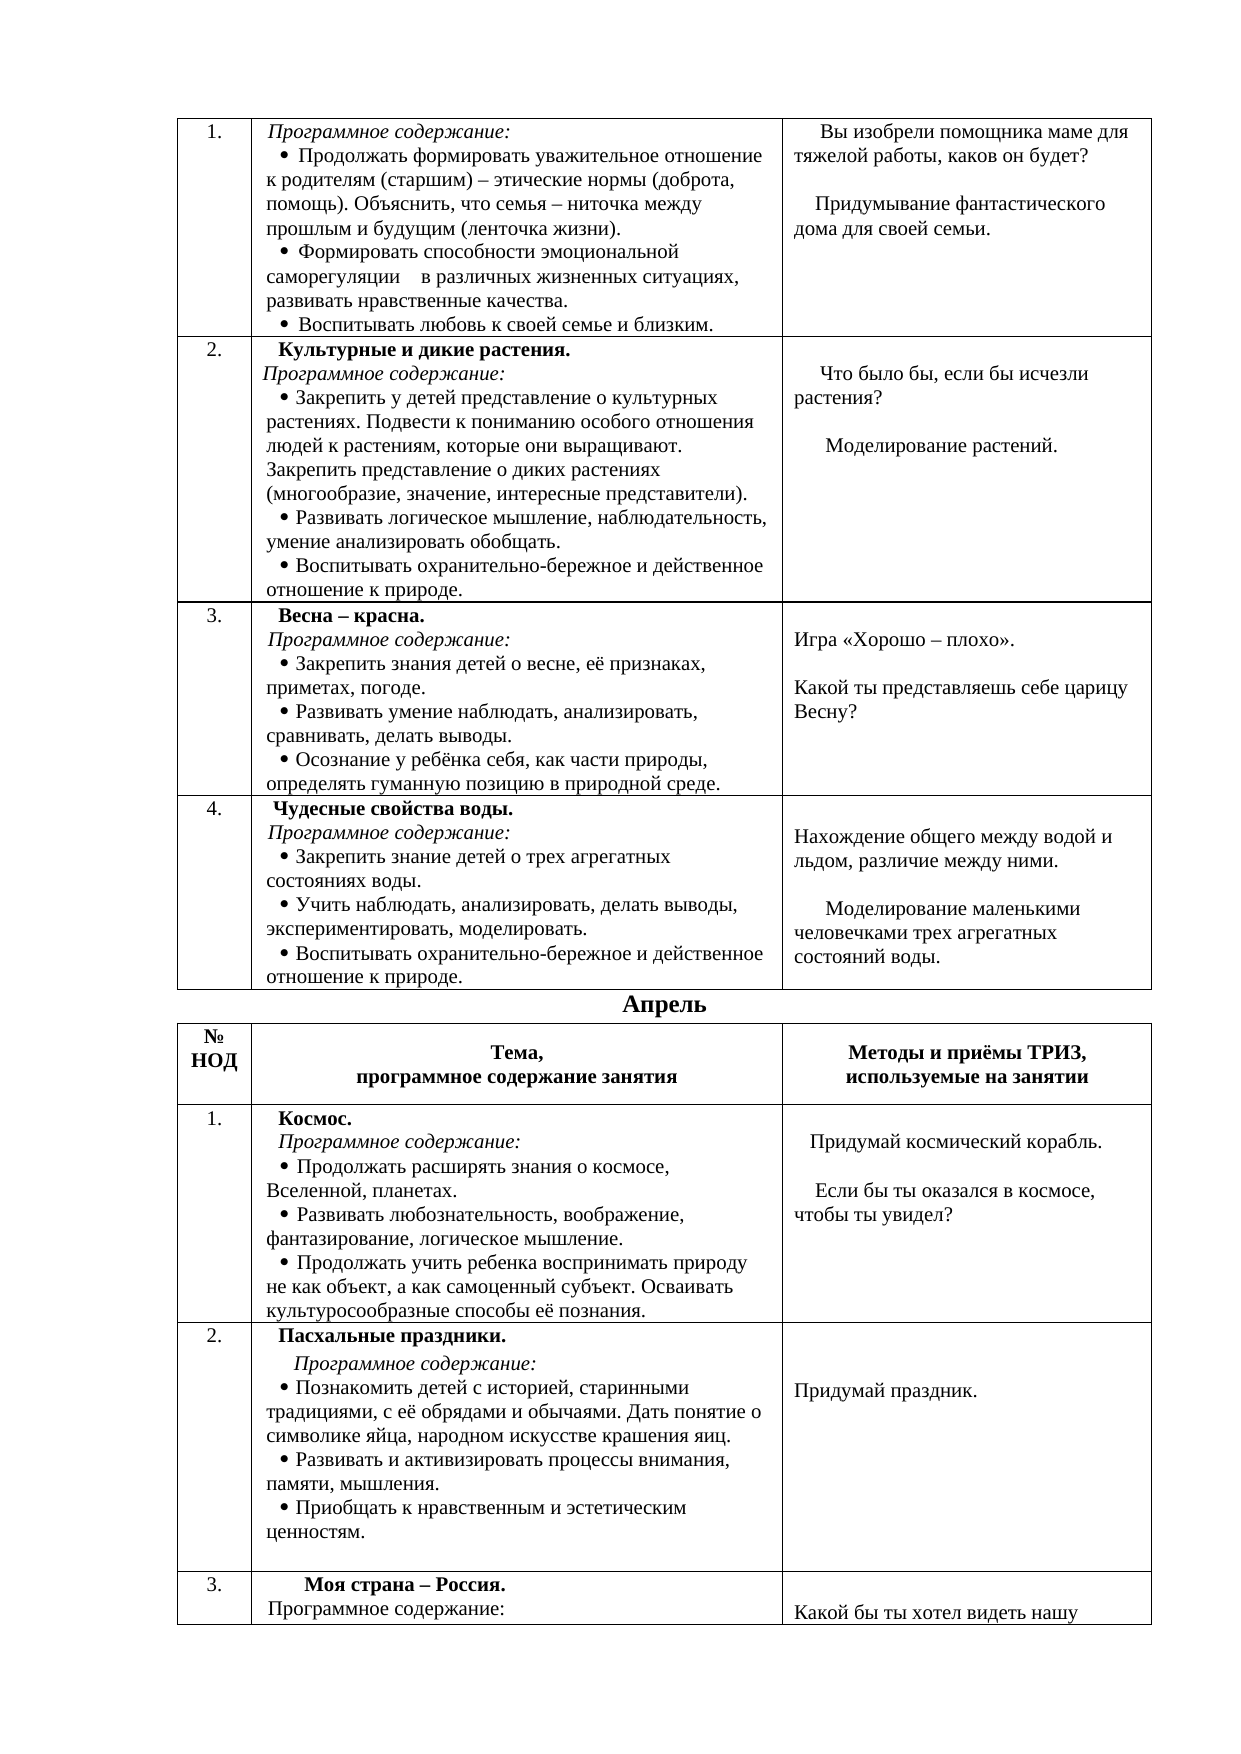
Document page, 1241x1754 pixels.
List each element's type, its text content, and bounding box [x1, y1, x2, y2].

table_header Методы и приёмы ТРИЗ, используемые на занятии [783, 1024, 1151, 1104]
table_cell Придумай космический корабль. Если бы ты оказался в космосе, чтобы ты увидел? [783, 1105, 1151, 1322]
table_cell 2. [178, 1323, 251, 1571]
table_cell 2. [178, 337, 251, 601]
table_cell Придумай праздник. [783, 1323, 1151, 1571]
text Апрель [177, 990, 1152, 1018]
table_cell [783, 119, 1151, 336]
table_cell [252, 119, 782, 336]
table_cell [252, 1572, 782, 1624]
table_cell Весна – красна. Программное содержание: Закрепить знания детей о весне, её признаках, приметах, погоде. Развивать умение наблюдать, анализировать, сравнивать, делать выводы. Осознание у ребёнка себя, как части природы, определять гуманную позицию в природной среде. [252, 603, 782, 795]
table_cell 4. [178, 796, 251, 988]
table_cell Культурные и дикие растения. Программное содержание: Закрепить у детей представление о культурных растениях. Подвести к пониманию особого отношения людей к растениям, которые они выращивают. Закрепить представление о диких растениях (многообразие, значение, интересные представители). Развивать логическое мышление, наблюдательность, умение анализировать обобщать. Воспитывать охранительно-бережное и действенное отношение к природе. [252, 337, 782, 601]
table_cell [783, 1572, 1151, 1624]
table_cell Пасхальные праздники. Программное содержание: Познакомить детей с историей, старинными традициями, с её обрядами и обычаями. Дать понятие о символике яйца, народном искусстве крашения яиц. Развивать и активизировать процессы внимания, памяти, мышления. Приобщать к нравственным и эстетическим ценностям. [252, 1323, 782, 1571]
table_cell Игра «Хорошо – плохо». Какой ты представляешь себе царицу Весну? [783, 603, 1151, 795]
table_cell 3. [178, 1572, 251, 1624]
table_cell 1. [178, 1105, 251, 1322]
table_cell Нахождение общего между водой и льдом, различие между ними. Моделирование маленькими человечками трех агрегатных состояний воды. [783, 796, 1151, 988]
table_cell 1. [178, 119, 251, 336]
table_cell Чудесные свойства воды. Программное содержание: Закрепить знание детей о трех агрегатных состояниях воды. Учить наблюдать, анализировать, делать выводы, экспериментировать, моделировать. Воспитывать охранительно-бережное и действенное отношение к природе. [252, 796, 782, 988]
table_cell Космос. Программное содержание: Продолжать расширять знания о космосе, Вселенной, планетах. Развивать любознательность, воображение, фантазирование, логическое мышление. Продолжать учить ребенка воспринимать природу не как объект, а как самоценный субъект. Осваивать культуросообразные способы её познания. [252, 1105, 782, 1322]
table_header № НОД [178, 1024, 251, 1104]
table_header Тема, программное содержание занятия [252, 1024, 782, 1104]
table_cell 3. [178, 603, 251, 795]
table_cell Что было бы, если бы исчезли растения? Моделирование растений. [783, 337, 1151, 601]
